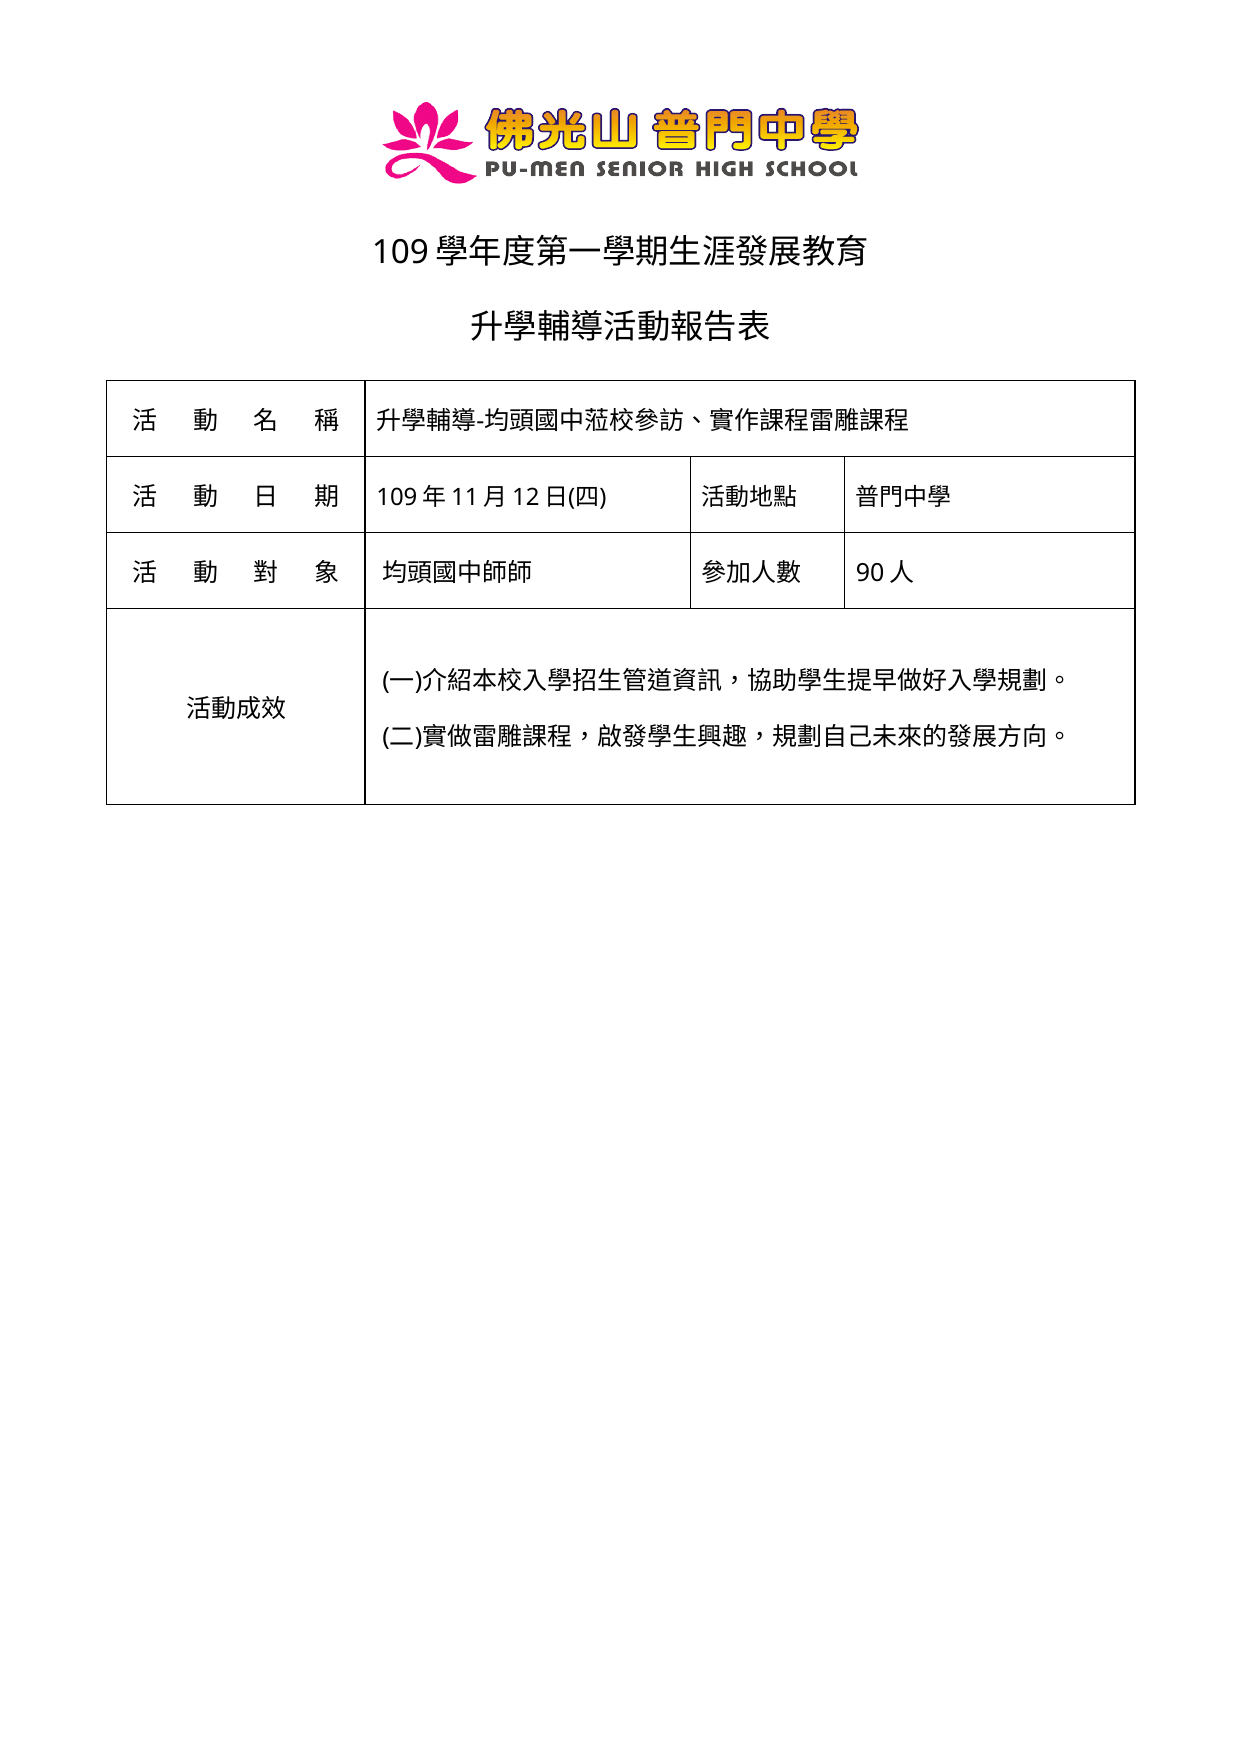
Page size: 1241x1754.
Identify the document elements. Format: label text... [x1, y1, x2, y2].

table_header 活動名稱 [107, 381, 364, 456]
picture [378, 98, 862, 187]
table_cell 活動成效 [107, 609, 364, 804]
table_cell (一)介紹本校入學招生管道資訊，協助學生提早做好入學規劃。 (二)實做雷雕課程，啟發學生興趣，規劃自己未來的發展方向。 [366, 609, 1134, 804]
table_cell 90人 [845, 533, 1134, 608]
table_cell 109年11月12日(四) [366, 457, 690, 532]
table_cell 活動日期 [107, 457, 364, 532]
table_cell 普門中學 [845, 457, 1134, 532]
table_cell 參加人數 [691, 533, 844, 608]
text 升學輔導活動報告表 [118, 286, 1122, 361]
table_cell 活動對象 [107, 533, 364, 608]
table_cell 活動地點 [691, 457, 844, 532]
table_cell 均頭國中師師 [366, 533, 690, 608]
text 109學年度第一學期生涯發展教育 [118, 211, 1122, 286]
table_header 升學輔導-均頭國中蒞校參訪、實作課程雷雕課程 [366, 381, 1134, 456]
